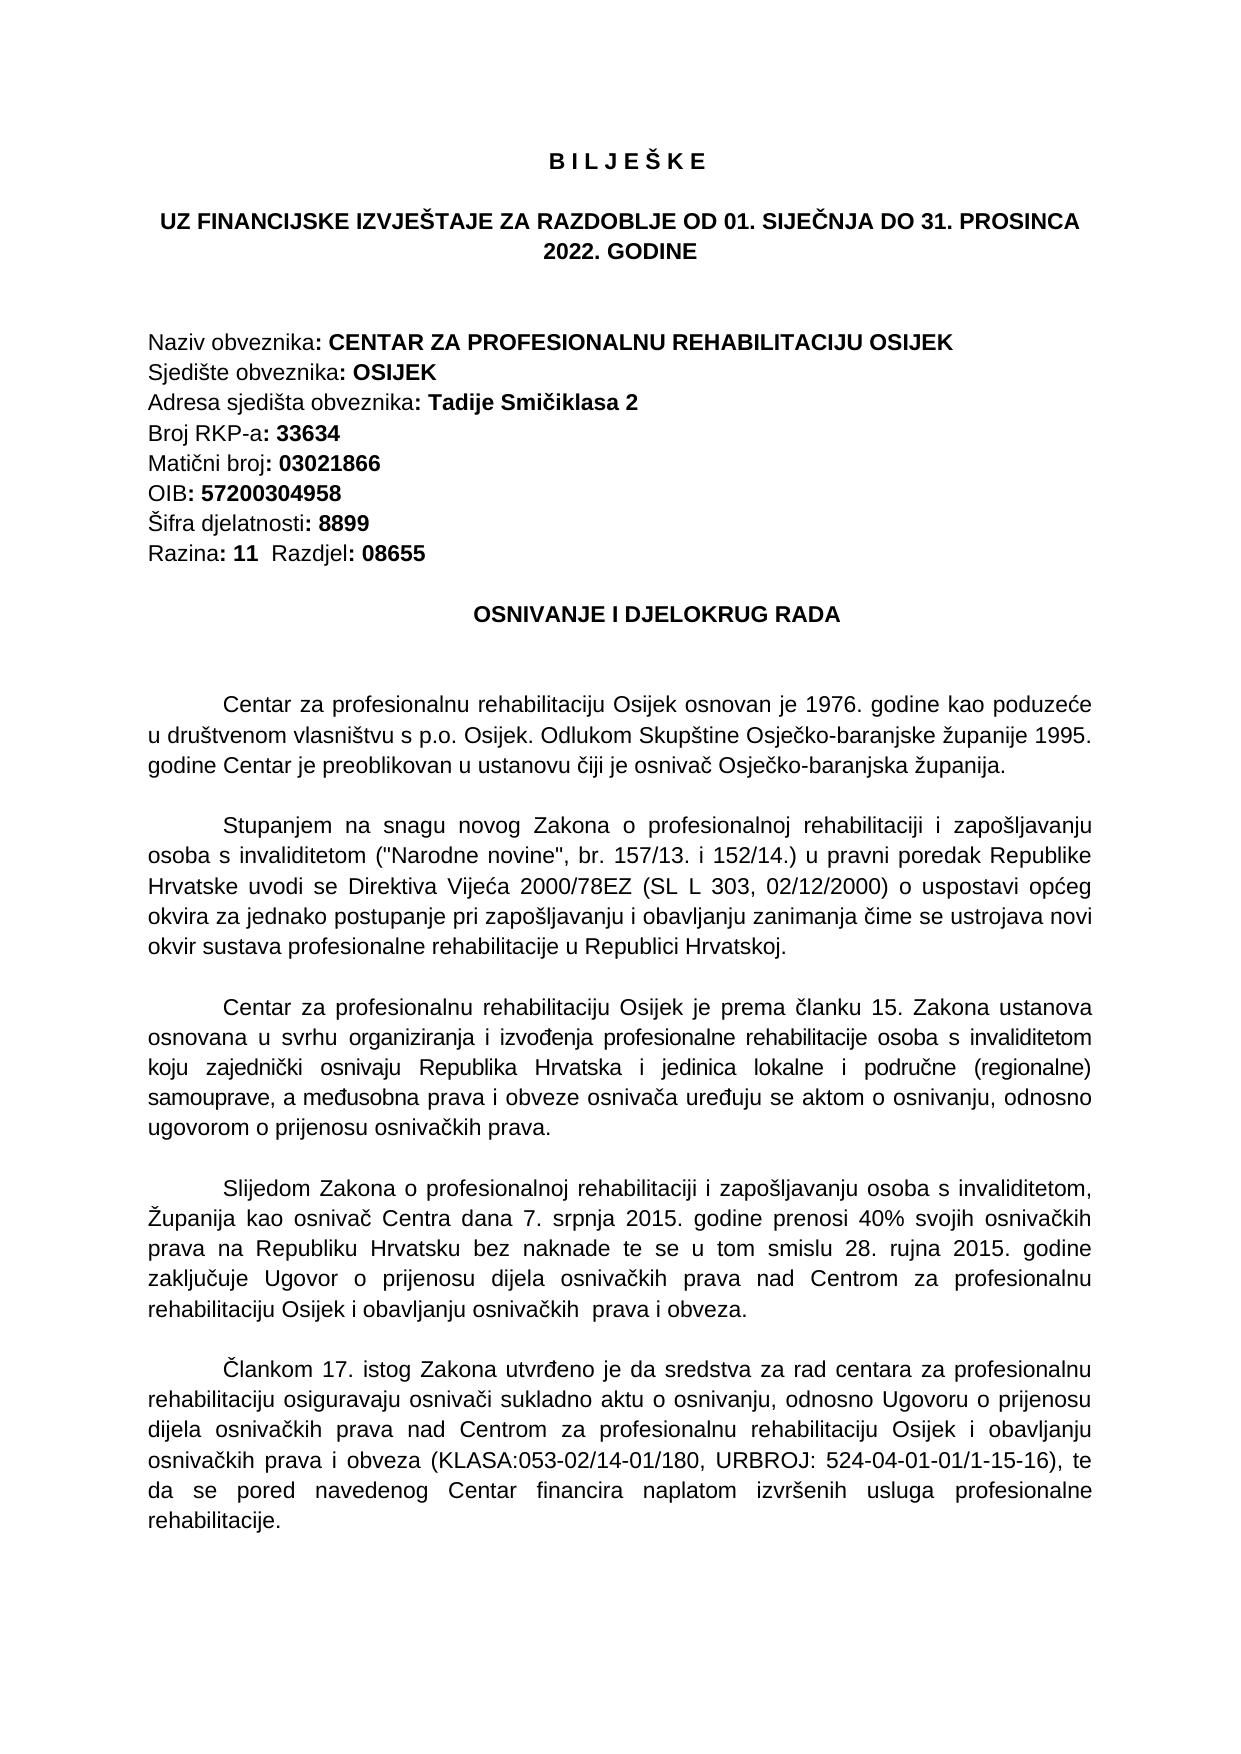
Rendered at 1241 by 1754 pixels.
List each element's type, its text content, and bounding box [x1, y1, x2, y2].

text Šifra djelatnosti: 8899 [148, 510, 1093, 536]
text Slijedom Zakona o profesionalnoj rehabilitaciji i zapošljavanju osoba s invaliditetom, Županija kao osnivač Centra dana 7. srpnja 2015. godine prenosi 40% svojih osnivačkih prava na Republiku Hrvatsku bez naknade te se u tom smislu 28. rujna 2015. godine zaključuje Ugovor o prijenosu dijela osnivačkih prava nad Centrom za profesionalnu rehabilitaciju Osijek i obavljanju osnivačkih prava i obveza. [148, 1175, 1093, 1322]
text Naziv obveznika: CENTAR ZA PROFESIONALNU REHABILITACIJU OSIJEK [148, 329, 1093, 355]
text Razina: 11 Razdjel: 08655 [148, 540, 1093, 567]
text Centar za profesionalnu rehabilitaciju Osijek osnovan je 1976. godine kao poduzeće u društvenom vlasništvu s p.o. Osijek. Odlukom Skupštine Osječko-baranjske županije 1995. godine Centar je preoblikovan u ustanovu čiji je osnivač Osječko-baranjska županija. [148, 691, 1093, 778]
text Stupanjem na snagu novog Zakona o profesionalnoj rehabilitaciji i zapošljavanju osoba s invaliditetom ("Narodne novine", br. 157/13. i 152/14.) u pravni poredak Republike Hrvatske uvodi se Direktiva Vijeća 2000/78EZ (SL L 303, 02/12/2000) o uspostavi općeg okvira za jednako postupanje pri zapošljavanju i obavljanju zanimanja čime se ustrojava novi okvir sustava profesionalne rehabilitacije u Republici Hrvatskoj. [148, 812, 1093, 959]
text Broj RKP-a: 33634 [148, 419, 1093, 446]
text Centar za profesionalnu rehabilitaciju Osijek je prema članku 15. Zakona ustanova osnovana u svrhu organiziranja i izvođenja profesionalne rehabilitacije osoba s invaliditetom koju zajednički osnivaju Republika Hrvatska i jedinica lokalne i područne (regionalne) samouprave, a međusobna prava i obveze osnivača uređuju se aktom o osnivanju, odnosno ugovorom o prijenosu osnivačkih prava. [148, 993, 1093, 1141]
text UZ FINANCIJSKE IZVJEŠTAJE ZA RAZDOBLJE OD 01. SIJEČNJA DO 31. PROSINCA 2022. GODINE [148, 208, 1093, 264]
text B I L J E Š K E [148, 148, 1093, 174]
text Matični broj: 03021866 [148, 450, 1093, 476]
text OSNIVANJE I DJELOKRUG RADA [148, 601, 1093, 627]
text Adresa sjedišta obveznika: Tadije Smičiklasa 2 [148, 389, 1093, 416]
text OIB: 57200304958 [148, 480, 1093, 506]
text Člankom 17. istog Zakona utvrđeno je da sredstva za rad centara za profesionalnu rehabilitaciju osiguravaju osnivači sukladno aktu o osnivanju, odnosno Ugovoru o prijenosu dijela osnivačkih prava nad Centrom za profesionalnu rehabilitaciju Osijek i obavljanju osnivačkih prava i obveza (KLASA:053-02/14-01/180, URBROJ: 524-04-01-01/1-15-16), te da se pored navedenog Centar financira naplatom izvršenih usluga profesionalne rehabilitacije. [148, 1356, 1093, 1533]
text Sjedište obveznika: OSIJEK [148, 359, 1093, 385]
